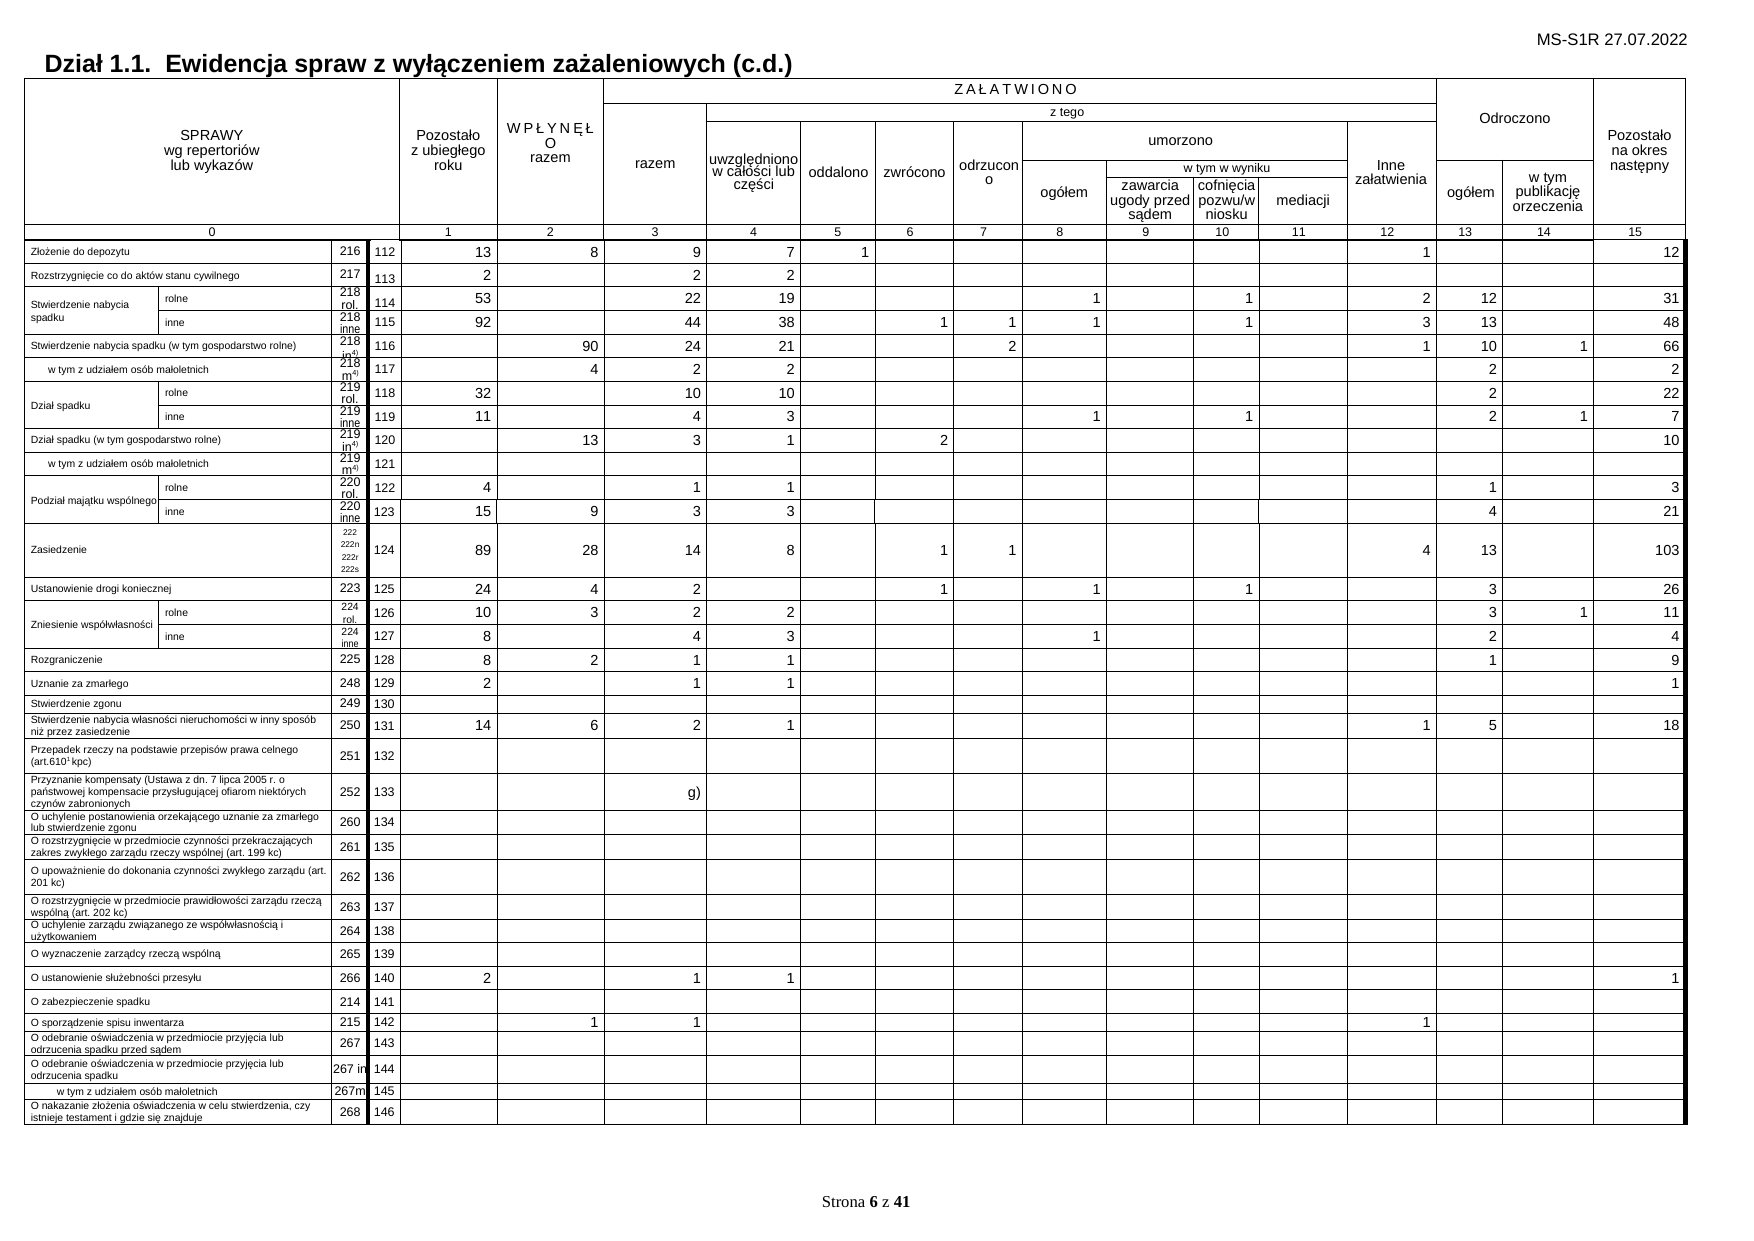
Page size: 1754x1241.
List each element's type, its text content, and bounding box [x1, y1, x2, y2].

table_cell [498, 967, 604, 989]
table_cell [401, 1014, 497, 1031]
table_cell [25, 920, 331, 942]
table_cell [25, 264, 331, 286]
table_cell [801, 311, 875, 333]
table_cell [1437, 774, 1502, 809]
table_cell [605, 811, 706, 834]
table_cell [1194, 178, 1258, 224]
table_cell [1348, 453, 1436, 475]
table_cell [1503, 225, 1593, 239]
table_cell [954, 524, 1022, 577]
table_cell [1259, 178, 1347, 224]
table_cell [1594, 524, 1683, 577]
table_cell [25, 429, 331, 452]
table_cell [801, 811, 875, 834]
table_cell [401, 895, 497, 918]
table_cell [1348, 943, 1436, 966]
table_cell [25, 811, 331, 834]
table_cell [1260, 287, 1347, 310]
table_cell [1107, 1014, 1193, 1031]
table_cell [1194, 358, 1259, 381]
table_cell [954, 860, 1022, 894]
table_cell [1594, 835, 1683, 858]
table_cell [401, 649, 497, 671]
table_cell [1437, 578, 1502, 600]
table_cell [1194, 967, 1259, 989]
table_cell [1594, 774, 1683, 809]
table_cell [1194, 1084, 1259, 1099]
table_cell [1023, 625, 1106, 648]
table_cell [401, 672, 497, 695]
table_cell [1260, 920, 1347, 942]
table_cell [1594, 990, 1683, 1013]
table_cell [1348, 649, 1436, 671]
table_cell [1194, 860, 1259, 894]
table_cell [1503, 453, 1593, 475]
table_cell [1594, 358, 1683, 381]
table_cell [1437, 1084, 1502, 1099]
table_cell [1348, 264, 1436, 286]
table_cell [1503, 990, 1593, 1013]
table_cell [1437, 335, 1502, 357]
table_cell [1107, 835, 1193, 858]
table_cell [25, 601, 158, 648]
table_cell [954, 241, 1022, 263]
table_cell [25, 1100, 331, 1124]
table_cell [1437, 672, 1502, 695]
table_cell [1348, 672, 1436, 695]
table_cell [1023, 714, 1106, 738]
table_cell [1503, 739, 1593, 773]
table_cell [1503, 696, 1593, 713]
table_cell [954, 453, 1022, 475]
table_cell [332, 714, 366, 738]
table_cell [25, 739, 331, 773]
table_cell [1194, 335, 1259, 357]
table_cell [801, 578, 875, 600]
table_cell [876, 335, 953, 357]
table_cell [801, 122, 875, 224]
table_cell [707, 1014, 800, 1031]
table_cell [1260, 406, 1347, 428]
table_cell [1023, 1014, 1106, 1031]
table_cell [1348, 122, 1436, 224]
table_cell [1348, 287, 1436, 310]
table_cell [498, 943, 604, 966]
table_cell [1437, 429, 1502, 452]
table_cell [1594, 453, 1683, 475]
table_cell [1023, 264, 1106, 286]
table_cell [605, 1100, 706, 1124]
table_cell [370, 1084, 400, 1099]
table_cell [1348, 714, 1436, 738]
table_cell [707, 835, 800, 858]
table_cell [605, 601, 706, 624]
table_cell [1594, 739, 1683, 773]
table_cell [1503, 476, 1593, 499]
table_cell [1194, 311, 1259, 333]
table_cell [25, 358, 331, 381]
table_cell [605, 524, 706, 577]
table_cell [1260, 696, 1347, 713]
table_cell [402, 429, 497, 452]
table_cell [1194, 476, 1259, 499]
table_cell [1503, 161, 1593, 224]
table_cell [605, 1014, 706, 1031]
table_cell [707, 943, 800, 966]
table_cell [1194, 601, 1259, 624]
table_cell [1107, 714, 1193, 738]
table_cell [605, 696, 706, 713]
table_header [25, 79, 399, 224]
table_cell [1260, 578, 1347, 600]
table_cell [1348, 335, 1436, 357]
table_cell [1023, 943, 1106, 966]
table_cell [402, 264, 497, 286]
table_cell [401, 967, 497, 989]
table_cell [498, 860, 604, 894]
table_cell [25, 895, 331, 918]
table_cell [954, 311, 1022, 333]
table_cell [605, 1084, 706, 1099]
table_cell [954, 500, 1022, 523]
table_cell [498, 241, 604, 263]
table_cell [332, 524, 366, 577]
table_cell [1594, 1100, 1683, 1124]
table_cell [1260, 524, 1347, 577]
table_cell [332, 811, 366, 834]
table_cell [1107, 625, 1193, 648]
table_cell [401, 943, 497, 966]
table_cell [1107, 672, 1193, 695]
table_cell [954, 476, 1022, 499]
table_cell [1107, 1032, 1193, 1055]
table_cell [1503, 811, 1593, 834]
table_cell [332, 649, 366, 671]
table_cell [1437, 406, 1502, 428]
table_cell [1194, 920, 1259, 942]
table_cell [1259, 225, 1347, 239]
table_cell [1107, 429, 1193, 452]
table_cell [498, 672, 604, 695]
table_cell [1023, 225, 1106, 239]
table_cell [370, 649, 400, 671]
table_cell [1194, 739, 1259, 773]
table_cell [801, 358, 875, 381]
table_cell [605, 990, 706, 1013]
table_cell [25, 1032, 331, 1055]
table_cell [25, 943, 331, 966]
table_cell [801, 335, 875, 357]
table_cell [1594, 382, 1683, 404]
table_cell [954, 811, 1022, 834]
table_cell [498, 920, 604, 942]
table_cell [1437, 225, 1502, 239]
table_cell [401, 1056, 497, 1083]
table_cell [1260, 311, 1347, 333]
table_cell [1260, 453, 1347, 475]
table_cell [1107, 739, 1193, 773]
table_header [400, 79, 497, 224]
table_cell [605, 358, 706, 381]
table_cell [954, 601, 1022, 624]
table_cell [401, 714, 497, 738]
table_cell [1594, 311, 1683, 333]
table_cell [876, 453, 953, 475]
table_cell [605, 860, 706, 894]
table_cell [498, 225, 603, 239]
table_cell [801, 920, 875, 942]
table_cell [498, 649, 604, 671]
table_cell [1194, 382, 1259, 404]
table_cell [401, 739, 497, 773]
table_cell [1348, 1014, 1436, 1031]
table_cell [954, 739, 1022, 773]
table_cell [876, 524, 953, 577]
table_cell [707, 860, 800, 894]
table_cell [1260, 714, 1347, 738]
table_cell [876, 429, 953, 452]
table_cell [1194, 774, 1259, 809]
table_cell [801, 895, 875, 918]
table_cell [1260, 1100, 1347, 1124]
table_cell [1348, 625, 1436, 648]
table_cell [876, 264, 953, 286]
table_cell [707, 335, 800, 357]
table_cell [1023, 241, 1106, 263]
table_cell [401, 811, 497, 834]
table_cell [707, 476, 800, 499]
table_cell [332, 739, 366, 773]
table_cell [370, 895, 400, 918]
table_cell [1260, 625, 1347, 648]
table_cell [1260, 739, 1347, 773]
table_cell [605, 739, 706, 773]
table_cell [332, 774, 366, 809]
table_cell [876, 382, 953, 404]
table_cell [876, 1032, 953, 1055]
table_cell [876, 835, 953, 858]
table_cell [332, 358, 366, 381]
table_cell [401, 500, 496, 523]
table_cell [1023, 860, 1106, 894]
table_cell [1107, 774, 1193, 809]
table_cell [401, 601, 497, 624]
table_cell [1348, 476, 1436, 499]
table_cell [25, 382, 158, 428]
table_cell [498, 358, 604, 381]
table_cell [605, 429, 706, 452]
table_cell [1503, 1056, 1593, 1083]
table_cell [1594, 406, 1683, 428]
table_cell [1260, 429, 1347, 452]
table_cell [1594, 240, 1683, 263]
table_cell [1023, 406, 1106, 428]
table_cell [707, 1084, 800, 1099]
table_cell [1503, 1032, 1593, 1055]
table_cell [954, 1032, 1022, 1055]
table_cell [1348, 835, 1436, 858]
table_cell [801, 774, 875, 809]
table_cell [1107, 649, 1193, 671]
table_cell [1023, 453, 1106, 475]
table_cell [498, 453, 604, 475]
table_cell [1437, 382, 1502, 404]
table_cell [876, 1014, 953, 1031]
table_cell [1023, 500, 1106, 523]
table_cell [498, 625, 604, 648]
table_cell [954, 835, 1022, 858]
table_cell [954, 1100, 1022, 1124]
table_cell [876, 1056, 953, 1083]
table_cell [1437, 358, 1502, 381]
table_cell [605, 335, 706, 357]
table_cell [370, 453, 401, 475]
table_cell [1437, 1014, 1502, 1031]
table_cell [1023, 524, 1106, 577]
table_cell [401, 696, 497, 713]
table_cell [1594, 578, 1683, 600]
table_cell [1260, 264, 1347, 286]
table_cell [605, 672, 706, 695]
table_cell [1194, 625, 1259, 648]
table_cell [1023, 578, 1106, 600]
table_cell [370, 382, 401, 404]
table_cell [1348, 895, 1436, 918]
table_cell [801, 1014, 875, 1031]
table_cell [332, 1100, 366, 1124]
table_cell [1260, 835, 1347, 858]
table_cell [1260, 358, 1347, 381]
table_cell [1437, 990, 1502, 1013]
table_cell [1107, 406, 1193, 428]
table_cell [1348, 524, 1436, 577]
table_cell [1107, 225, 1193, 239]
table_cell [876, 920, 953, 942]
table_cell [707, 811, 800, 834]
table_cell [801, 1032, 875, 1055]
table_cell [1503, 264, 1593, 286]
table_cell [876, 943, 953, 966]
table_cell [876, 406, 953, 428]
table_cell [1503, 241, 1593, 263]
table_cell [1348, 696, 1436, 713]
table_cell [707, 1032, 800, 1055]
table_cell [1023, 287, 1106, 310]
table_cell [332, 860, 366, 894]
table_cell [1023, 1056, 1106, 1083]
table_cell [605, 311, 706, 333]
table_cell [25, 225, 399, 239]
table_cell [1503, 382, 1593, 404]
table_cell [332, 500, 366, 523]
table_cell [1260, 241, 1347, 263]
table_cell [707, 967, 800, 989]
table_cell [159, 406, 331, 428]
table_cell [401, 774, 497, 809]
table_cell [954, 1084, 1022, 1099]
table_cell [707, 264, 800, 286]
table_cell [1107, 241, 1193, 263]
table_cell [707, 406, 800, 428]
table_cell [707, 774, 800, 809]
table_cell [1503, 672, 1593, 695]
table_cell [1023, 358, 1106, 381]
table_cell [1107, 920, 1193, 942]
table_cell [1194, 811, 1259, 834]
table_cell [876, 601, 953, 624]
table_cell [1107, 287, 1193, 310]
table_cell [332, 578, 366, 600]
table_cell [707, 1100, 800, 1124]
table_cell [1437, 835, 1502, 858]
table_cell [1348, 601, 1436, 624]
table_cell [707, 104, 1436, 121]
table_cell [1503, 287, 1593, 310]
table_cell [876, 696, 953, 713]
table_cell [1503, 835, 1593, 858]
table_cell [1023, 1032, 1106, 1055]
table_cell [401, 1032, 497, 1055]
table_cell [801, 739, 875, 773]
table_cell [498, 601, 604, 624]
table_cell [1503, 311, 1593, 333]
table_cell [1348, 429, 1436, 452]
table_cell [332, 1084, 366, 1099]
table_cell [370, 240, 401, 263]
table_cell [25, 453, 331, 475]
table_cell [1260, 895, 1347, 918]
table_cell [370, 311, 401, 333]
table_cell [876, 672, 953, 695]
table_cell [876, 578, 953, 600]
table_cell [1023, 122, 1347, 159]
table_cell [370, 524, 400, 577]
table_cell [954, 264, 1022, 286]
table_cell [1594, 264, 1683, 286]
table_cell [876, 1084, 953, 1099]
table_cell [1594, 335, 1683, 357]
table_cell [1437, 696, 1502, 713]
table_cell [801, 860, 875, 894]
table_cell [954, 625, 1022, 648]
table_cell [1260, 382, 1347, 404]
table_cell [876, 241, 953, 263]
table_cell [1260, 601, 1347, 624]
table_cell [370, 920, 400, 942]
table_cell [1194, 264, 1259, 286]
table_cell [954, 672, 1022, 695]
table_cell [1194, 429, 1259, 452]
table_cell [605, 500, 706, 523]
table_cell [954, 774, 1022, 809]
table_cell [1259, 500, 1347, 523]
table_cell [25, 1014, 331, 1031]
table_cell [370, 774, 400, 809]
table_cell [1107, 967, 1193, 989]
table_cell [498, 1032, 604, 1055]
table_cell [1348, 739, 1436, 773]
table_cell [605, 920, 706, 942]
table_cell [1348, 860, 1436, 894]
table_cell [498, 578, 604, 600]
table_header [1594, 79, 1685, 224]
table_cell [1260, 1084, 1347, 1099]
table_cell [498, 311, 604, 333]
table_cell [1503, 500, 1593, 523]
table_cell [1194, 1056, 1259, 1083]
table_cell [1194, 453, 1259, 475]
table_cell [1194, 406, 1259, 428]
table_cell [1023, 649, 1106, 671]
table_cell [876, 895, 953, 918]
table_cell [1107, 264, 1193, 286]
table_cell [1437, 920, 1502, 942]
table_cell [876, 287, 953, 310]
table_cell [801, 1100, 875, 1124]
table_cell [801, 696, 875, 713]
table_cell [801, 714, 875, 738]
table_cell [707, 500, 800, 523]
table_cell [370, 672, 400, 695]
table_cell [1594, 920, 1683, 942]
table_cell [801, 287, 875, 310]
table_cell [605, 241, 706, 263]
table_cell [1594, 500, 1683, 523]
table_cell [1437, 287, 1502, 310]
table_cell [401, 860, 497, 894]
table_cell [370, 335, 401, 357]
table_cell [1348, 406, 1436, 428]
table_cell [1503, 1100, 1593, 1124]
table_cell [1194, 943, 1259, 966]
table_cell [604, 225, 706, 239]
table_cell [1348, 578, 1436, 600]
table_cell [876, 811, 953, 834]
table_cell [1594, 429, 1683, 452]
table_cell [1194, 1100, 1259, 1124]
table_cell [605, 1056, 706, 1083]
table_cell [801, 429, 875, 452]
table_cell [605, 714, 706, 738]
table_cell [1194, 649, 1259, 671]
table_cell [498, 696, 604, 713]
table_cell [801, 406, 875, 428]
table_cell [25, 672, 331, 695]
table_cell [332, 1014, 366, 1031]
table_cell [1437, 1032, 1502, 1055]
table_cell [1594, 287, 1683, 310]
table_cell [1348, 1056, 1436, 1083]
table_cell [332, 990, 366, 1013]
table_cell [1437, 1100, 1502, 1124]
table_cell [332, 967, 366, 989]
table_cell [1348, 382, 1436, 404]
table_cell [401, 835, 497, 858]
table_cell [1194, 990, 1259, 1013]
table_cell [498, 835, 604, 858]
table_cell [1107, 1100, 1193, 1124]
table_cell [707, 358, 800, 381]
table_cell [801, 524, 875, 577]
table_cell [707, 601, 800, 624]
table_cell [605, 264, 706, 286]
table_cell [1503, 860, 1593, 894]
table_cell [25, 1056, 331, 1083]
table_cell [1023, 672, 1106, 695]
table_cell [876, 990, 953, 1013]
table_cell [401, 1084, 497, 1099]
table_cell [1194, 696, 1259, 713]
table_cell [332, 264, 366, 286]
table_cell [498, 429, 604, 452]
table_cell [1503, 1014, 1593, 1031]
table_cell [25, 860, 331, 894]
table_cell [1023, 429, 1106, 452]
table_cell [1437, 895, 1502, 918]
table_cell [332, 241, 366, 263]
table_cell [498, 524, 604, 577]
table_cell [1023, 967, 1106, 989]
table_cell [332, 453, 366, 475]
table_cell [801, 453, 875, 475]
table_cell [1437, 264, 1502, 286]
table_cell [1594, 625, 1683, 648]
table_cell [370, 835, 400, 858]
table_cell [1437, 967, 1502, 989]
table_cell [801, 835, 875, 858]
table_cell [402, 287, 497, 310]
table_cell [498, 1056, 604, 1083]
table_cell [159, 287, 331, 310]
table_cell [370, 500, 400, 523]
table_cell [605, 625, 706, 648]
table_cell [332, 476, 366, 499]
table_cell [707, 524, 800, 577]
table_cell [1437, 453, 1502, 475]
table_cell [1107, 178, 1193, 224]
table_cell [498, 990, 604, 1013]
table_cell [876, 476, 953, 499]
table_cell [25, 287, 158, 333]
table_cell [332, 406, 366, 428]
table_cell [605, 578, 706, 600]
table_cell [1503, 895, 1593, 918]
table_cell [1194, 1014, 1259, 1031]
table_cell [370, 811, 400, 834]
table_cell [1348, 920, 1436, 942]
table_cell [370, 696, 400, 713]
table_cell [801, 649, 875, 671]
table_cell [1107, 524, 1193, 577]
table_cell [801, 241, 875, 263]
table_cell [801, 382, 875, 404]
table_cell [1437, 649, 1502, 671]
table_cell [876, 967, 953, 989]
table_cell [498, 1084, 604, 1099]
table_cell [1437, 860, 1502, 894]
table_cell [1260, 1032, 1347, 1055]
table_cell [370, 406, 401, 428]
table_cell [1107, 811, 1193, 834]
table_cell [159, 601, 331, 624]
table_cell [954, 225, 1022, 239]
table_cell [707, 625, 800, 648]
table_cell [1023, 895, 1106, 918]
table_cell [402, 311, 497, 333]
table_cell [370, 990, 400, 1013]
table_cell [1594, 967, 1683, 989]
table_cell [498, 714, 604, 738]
text Dział 1.1. Ewidencja spraw z wyłączeniem zażaleniowych (c.d.) [44, 49, 1687, 77]
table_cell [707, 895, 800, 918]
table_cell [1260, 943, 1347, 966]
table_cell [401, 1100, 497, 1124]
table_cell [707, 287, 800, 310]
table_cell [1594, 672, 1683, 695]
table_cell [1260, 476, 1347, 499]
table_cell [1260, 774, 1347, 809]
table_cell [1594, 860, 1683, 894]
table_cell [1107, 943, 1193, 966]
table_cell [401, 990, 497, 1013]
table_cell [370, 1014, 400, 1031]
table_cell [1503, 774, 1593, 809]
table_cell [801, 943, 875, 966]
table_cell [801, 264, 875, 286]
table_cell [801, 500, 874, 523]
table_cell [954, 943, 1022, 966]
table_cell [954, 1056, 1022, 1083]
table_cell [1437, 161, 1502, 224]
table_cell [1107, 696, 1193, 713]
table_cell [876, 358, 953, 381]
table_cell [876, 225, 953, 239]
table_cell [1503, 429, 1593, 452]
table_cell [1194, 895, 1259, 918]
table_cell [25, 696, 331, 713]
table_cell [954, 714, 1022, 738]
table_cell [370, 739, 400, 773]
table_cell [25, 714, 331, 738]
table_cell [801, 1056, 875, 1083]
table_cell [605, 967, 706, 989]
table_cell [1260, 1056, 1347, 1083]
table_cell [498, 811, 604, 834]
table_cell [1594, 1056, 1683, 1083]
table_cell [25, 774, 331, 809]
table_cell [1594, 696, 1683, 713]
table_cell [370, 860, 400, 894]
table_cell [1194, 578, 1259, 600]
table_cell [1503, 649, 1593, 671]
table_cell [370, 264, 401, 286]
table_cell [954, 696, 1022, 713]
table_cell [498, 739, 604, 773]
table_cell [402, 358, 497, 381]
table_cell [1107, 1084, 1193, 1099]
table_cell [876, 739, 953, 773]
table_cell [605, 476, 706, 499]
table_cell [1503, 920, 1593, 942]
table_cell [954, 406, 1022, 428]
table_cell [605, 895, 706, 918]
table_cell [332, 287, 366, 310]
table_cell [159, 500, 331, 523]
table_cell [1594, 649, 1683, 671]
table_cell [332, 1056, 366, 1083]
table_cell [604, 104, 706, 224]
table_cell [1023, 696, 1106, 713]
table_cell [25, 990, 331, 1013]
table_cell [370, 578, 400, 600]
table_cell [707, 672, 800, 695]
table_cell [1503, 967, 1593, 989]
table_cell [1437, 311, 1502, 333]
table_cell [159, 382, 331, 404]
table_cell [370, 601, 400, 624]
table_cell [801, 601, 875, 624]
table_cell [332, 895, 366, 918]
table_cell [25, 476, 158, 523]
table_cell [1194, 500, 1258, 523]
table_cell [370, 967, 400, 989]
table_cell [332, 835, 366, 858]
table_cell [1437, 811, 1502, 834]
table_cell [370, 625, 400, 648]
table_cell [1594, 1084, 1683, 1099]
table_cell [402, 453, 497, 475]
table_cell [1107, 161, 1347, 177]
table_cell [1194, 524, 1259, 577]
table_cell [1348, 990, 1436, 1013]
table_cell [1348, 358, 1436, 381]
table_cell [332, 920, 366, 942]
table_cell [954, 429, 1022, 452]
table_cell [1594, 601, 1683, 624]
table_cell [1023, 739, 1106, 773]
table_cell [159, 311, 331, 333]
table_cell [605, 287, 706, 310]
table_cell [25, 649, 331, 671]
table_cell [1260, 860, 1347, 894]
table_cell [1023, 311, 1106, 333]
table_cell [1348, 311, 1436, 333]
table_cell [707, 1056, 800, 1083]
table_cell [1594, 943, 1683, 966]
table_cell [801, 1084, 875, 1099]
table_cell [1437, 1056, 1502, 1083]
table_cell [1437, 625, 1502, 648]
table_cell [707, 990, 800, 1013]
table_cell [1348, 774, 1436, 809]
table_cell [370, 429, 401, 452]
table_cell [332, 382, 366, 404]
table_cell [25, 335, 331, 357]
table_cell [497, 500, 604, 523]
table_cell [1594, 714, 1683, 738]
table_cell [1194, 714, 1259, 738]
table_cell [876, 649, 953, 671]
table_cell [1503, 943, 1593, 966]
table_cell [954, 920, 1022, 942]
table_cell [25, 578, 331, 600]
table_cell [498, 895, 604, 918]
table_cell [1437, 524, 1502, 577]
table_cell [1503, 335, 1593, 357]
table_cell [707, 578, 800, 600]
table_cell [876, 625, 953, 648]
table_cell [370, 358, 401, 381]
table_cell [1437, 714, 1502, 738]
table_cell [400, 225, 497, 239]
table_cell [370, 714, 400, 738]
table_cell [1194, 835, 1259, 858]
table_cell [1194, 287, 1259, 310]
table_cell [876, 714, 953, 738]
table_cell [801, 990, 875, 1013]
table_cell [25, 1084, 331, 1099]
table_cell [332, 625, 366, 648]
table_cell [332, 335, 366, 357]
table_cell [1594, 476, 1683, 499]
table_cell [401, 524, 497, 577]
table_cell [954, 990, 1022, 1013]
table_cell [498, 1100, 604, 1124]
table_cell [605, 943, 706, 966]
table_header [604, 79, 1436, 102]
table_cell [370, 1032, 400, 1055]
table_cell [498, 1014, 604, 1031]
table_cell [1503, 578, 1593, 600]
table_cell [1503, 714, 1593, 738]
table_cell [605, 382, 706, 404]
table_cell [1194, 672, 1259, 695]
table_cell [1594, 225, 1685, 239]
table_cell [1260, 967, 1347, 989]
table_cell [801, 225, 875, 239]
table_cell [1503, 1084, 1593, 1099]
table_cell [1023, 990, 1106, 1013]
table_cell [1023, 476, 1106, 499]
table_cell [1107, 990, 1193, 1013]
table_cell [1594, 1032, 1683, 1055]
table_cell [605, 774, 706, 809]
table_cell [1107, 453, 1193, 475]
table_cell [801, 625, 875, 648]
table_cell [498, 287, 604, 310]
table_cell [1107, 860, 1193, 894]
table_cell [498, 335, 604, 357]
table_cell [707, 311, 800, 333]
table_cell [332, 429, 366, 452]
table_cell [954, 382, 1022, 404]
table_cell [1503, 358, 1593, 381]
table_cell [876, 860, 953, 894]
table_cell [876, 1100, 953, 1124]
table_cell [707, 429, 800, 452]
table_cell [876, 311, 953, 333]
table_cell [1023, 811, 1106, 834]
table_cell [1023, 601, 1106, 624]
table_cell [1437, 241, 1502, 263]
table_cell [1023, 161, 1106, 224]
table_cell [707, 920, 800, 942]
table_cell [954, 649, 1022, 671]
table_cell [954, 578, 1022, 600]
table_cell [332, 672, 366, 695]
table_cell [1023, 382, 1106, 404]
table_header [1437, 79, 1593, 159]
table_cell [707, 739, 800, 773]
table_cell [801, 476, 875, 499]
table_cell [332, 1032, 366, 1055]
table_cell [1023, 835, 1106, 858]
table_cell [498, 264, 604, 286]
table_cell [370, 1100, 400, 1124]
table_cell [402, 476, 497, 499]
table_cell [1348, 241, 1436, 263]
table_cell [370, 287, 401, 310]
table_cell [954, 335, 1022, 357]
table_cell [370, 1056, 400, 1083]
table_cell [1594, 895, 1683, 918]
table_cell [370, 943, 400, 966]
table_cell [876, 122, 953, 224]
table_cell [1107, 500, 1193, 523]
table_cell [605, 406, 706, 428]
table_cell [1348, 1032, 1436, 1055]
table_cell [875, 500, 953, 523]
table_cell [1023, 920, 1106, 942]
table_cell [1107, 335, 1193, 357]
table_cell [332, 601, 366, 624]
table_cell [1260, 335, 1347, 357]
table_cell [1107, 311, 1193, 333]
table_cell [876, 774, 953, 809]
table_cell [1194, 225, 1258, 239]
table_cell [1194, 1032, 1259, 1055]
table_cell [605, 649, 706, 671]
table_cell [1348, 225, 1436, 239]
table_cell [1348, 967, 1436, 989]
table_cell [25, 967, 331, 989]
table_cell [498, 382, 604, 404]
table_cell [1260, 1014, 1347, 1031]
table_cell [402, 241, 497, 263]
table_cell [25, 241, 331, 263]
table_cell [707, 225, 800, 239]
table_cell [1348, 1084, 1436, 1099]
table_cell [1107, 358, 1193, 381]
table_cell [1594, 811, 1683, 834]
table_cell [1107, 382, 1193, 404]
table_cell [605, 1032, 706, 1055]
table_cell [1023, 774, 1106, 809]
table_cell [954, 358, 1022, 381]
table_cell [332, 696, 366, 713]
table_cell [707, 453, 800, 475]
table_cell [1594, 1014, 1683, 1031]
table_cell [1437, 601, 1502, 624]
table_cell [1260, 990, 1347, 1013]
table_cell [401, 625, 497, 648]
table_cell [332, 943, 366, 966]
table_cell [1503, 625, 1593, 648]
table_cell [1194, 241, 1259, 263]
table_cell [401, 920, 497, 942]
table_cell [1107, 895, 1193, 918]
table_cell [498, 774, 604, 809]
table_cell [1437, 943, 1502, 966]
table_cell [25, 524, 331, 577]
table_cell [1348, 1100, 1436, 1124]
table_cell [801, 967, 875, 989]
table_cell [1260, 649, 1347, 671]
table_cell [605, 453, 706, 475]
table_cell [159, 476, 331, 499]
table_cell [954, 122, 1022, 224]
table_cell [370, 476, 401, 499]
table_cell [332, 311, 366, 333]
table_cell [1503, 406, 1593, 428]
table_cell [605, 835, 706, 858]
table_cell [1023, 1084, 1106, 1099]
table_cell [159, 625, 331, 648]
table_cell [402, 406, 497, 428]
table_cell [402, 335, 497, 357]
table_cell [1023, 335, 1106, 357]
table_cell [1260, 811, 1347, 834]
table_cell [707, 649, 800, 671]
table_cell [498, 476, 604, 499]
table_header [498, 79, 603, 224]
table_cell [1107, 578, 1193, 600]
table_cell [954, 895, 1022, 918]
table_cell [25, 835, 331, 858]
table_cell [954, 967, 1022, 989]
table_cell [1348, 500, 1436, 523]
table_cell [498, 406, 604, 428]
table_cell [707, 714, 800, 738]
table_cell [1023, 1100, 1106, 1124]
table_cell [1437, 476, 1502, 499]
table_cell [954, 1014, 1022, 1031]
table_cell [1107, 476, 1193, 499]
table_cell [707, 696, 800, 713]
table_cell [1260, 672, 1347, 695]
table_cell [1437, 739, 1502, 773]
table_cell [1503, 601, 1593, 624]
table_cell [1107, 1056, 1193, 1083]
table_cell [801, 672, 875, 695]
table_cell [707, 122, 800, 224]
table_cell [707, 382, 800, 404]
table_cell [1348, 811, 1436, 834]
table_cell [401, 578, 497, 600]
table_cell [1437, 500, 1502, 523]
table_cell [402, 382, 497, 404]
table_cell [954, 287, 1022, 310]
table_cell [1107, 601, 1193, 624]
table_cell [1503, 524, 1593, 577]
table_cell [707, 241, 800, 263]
